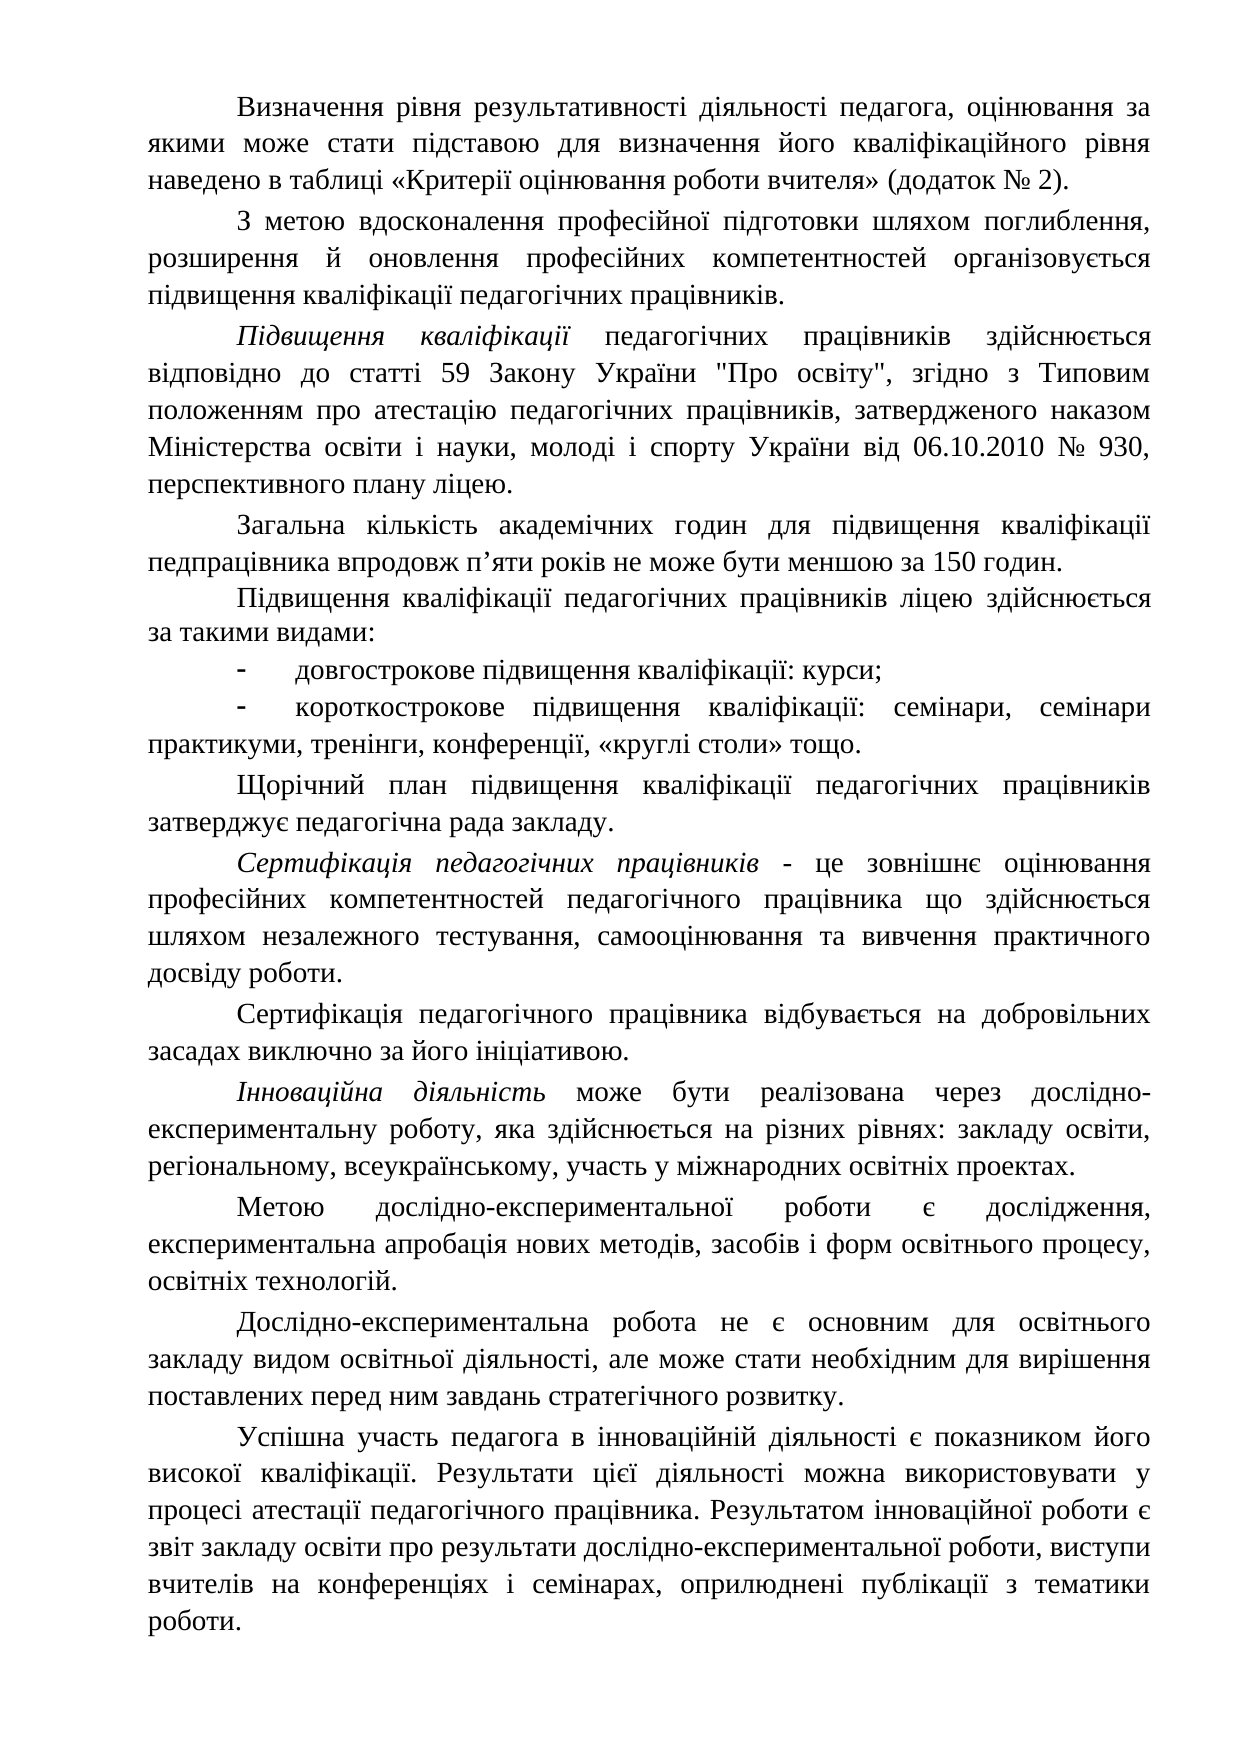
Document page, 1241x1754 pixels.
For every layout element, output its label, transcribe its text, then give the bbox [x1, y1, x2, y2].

text Загальна кількість академічних годин для підвищення кваліфікації педпрацівника впродовж п’яти років не може бути меншою за 150 годин. [148, 507, 1152, 577]
text Підвищення кваліфікації педагогічних працівників здійснюється відповідно до статті 59 Закону України "Про освіту", згідно з Типовим положенням про атестацію педагогічних працівників, затвердженого наказом Міністерства освіти і науки, молоді і спорту України від 06.10.2010 № 930, перспективного плану ліцею. [148, 318, 1152, 499]
text Успішна участь педагога в інноваційній діяльності є показником його високої кваліфікації. Результати цієї діяльності можна використовувати у процесі атестації педагогічного працівника. Результатом інноваційної роботи є звіт закладу освіти про результати дослідно-експериментальної роботи, виступи вчителів на конференціях і семінарах, оприлюднені публікації з тематики роботи. [148, 1419, 1152, 1637]
text Щорічний план підвищення кваліфікації педагогічних працівників затверджує педагогічна рада закладу. [148, 767, 1152, 837]
text Інноваційна діяльність може бути реалізована через дослідно-експериментальну роботу, яка здійснюється на різних рівнях: закладу освіти, регіональному, всеукраїнському, участь у міжнародних освітніх проектах. [148, 1074, 1152, 1182]
text Підвищення кваліфікації педагогічних працівників ліцею здійснюється за такими видами: [148, 581, 1152, 648]
text З метою вдосконалення професійної підготовки шляхом поглиблення, розширення й оновлення професійних компетентностей організовується підвищення кваліфікації педагогічних працівників. [148, 203, 1152, 311]
list короткострокове підвищення кваліфікації: семінари, семінари практикуми, тренінги, конференції, «круглі столи» тощо. [148, 689, 1152, 759]
text Сертифікація педагогічних працівників - це зовнішнє оцінювання професійних компетентностей педагогічного працівника що здійснюється шляхом незалежного тестування, самооцінювання та вивчення практичного досвіду роботи. [148, 845, 1152, 989]
text Сертифікація педагогічного працівника відбувається на добровільних засадах виключно за його ініціативою. [148, 996, 1152, 1067]
list довгострокове підвищення кваліфікації: курси; [148, 652, 1152, 685]
text Дослідно-експериментальна робота не є основним для освітнього закладу видом освітньої діяльності, але може стати необхідним для вирішення поставлених перед ним завдань стратегічного розвитку. [148, 1304, 1152, 1411]
text Метою дослідно-експериментальної роботи є дослідження, експериментальна апробація нових методів, засобів і форм освітнього процесу, освітніх технологій. [148, 1189, 1152, 1296]
text Визначення рівня результативності діяльності педагога, оцінювання за якими може стати підставою для визначення його кваліфікаційного рівня наведено в таблиці «Критерії оцінювання роботи вчителя» (додаток № 2). [148, 89, 1152, 196]
